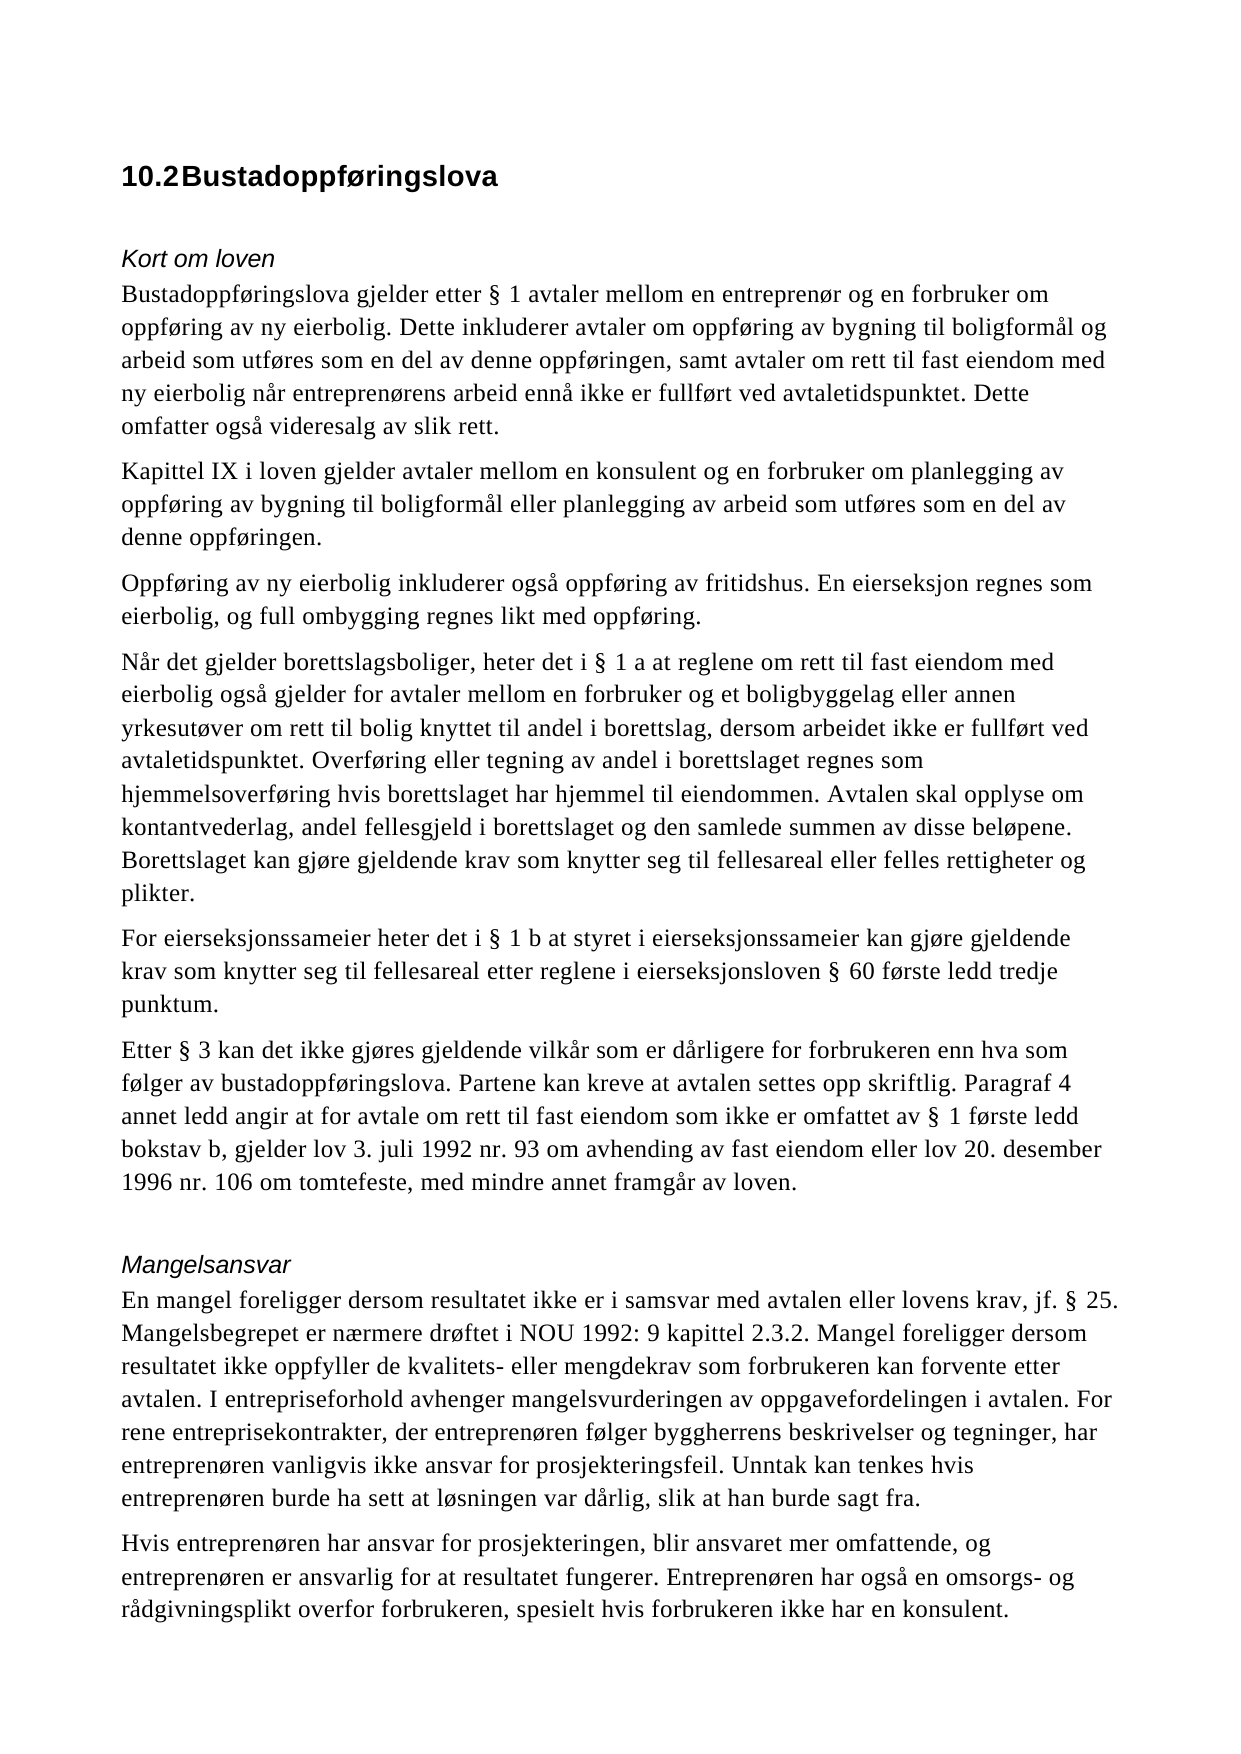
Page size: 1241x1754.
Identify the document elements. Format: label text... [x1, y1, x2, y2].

text Kapittel IX i loven gjelder avtaler mellom en konsulent og en forbruker om planlegging av oppføring av bygning til boligformål eller planlegging av arbeid som utføres som en del av denne oppføringen. [121, 456, 1119, 551]
text Mangelsansvar [121, 1250, 1119, 1279]
text Bustadoppføringslova gjelder etter § 1 avtaler mellom en entreprenør og en forbruker om oppføring av ny eierbolig. Dette inkluderer avtaler om oppføring av bygning til boligformål og arbeid som utføres som en del av denne oppføringen, samt avtaler om rett til fast eiendom med ny eierbolig når entreprenørens arbeid ennå ikke er fullført ved avtaletidspunktet. Dette omfatter også videresalg av slik rett. [121, 279, 1119, 440]
text En mangel foreligger dersom resultatet ikke er i samsvar med avtalen eller lovens krav, jf. § 25. Mangelsbegrepet er nærmere drøftet i NOU 1992: 9 kapittel 2.3.2. Mangel foreligger dersom resultatet ikke oppfyller de kvalitets- eller mengdekrav som forbrukeren kan forvente etter avtalen. I entrepriseforhold avhenger mangelsvurderingen av oppgavefordelingen i avtalen. For rene entreprisekontrakter, der entreprenøren følger byggherrens beskrivelser og tegninger, har entreprenøren vanligvis ikke ansvar for prosjekteringsfeil. Unntak kan tenkes hvis entreprenøren burde ha sett at løsningen var dårlig, slik at han burde sagt fra. [121, 1285, 1119, 1512]
text Hvis entreprenøren har ansvar for prosjekteringen, blir ansvaret mer omfattende, og entreprenøren er ansvarlig for at resultatet fungerer. Entreprenøren har også en omsorgs- og rådgivningsplikt overfor forbrukeren, spesielt hvis forbrukeren ikke har en konsulent. [121, 1528, 1119, 1623]
text For eierseksjonssameier heter det i § 1 b at styret i eierseksjonssameier kan gjøre gjeldende krav som knytter seg til fellesareal etter reglene i eierseksjonsloven § 60 første ledd tredje punktum. [121, 923, 1119, 1018]
subtitle Bustadoppføringslova [121, 159, 1119, 193]
text Etter § 3 kan det ikke gjøres gjeldende vilkår som er dårligere for forbrukeren enn hva som følger av bustadoppføringslova. Partene kan kreve at avtalen settes opp skriftlig. Paragraf 4 annet ledd angir at for avtale om rett til fast eiendom som ikke er omfattet av § 1 første ledd bokstav b, gjelder lov 3. juli 1992 nr. 93 om avhending av fast eiendom eller lov 20. desember 1996 nr. 106 om tomtefeste, med mindre annet framgår av loven. [121, 1035, 1119, 1196]
text Kort om loven [121, 244, 1119, 273]
text Oppføring av ny eierbolig inkluderer også oppføring av fritidshus. En eierseksjon regnes som eierbolig, og full ombygging regnes likt med oppføring. [121, 568, 1119, 630]
text Når det gjelder borettslagsboliger, heter det i § 1 a at reglene om rett til fast eiendom med eierbolig også gjelder for avtaler mellom en forbruker og et boligbyggelag eller annen yrkesutøver om rett til bolig knyttet til andel i borettslag, dersom arbeidet ikke er fullført ved avtaletidspunktet. Overføring eller tegning av andel i borettslaget regnes som hjemmelsoverføring hvis borettslaget har hjemmel til eiendommen. Avtalen skal opplyse om kontantvederlag, andel fellesgjeld i borettslaget og den samlede summen av disse beløpene. Borettslaget kan gjøre gjeldende krav som knytter seg til fellesareal eller felles rettigheter og plikter. [121, 647, 1119, 906]
